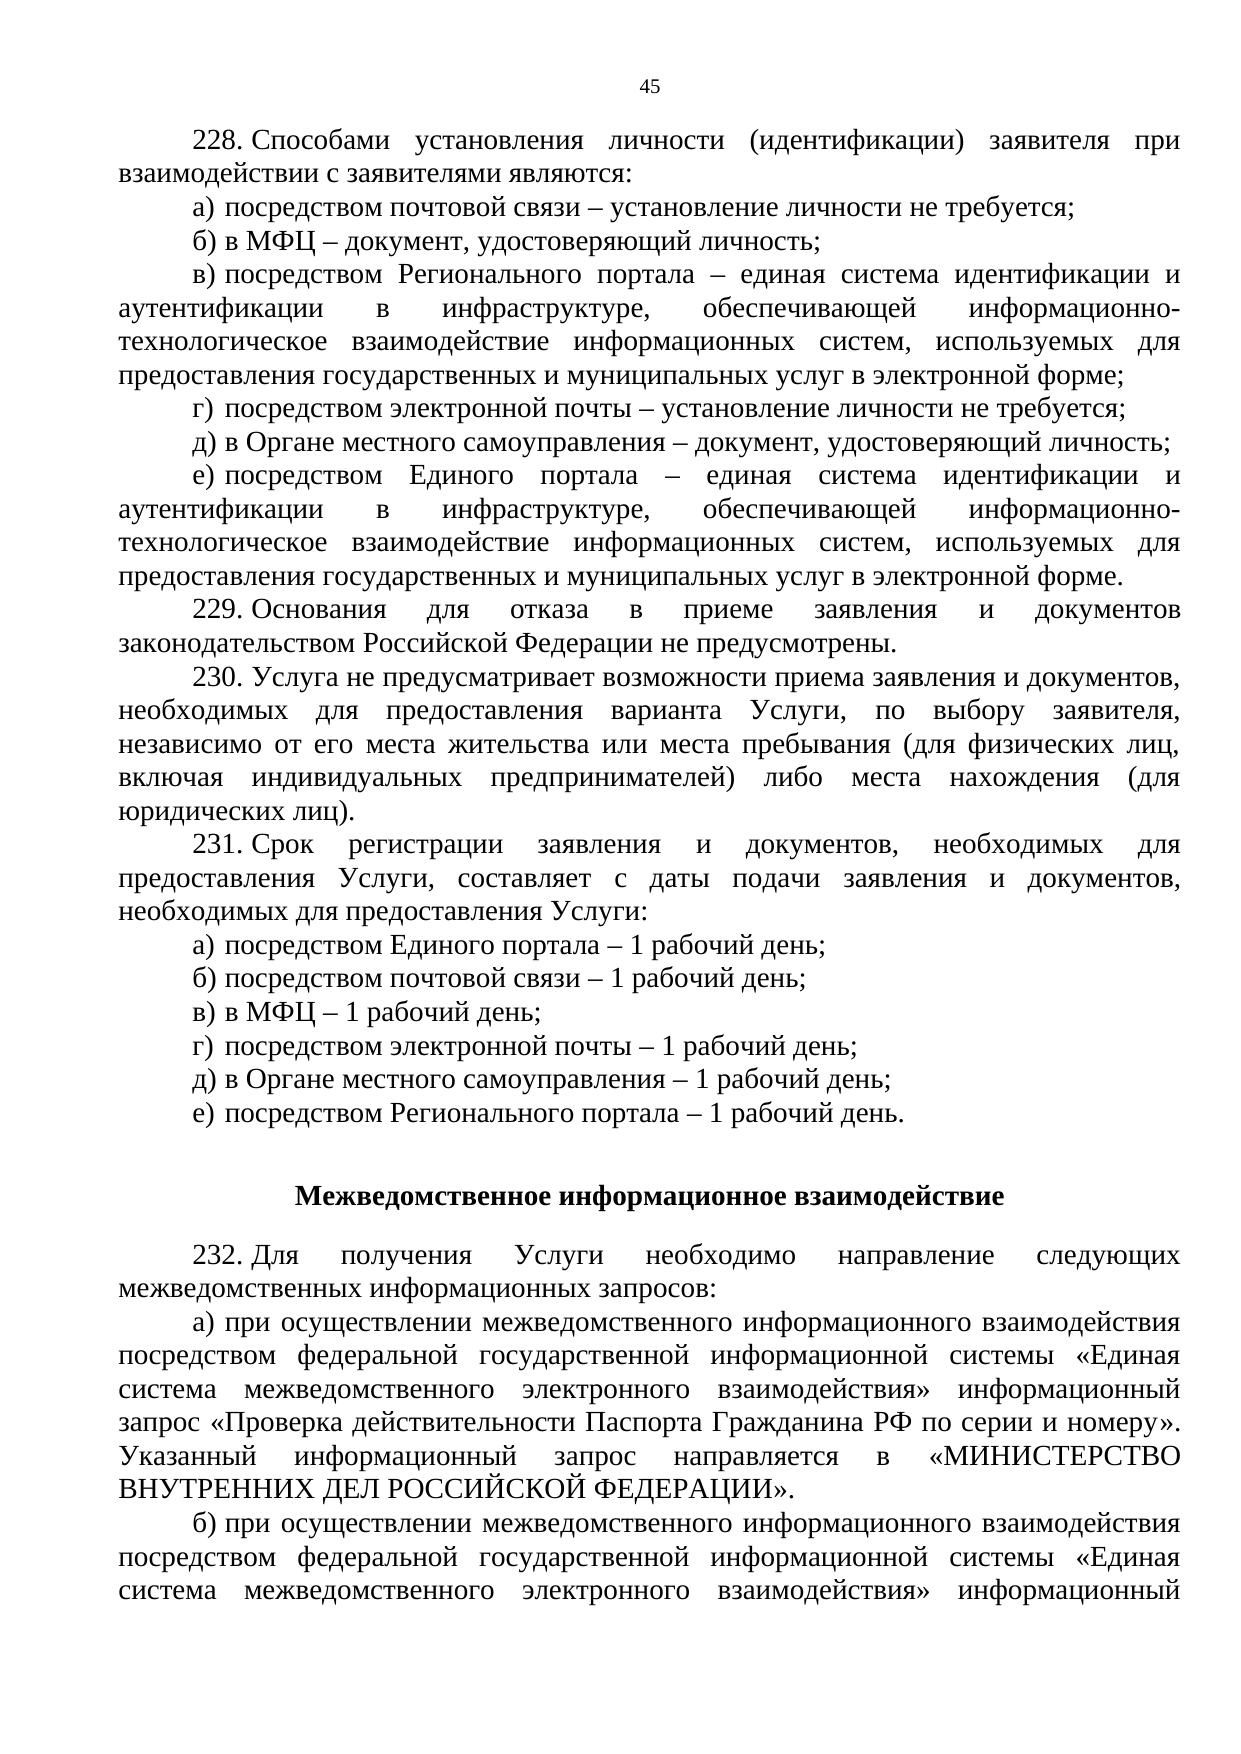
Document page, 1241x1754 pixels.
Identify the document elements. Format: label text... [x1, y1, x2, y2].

list посредством почтовой связи – установление личности не требуется; [118, 189, 1181, 223]
list в МФЦ – документ, удостоверяющий личность; [118, 223, 1181, 256]
list посредством электронной почты – установление личности не требуется; [118, 390, 1181, 424]
list Для получения Услуги необходимо направление следующих межведомственных информационных запросов: [118, 1237, 1181, 1304]
list посредством Единого портала – 1 рабочий день; [118, 927, 1181, 961]
text Межведомственное информационное взаимодействие [118, 1178, 1181, 1212]
list Услуга не предусматривает возможности приема заявления и документов, необходимых для предоставления варианта Услуги, по выбору заявителя, независимо от его места жительства или места пребывания (для физических лиц, включая индивидуальных предпринимателей) либо места нахождения (для юридических лиц). [118, 659, 1181, 826]
list посредством электронной почты – 1 рабочий день; [118, 1028, 1181, 1061]
list посредством почтовой связи – 1 рабочий день; [118, 961, 1181, 994]
list в Органе местного самоуправления – 1 рабочий день; [118, 1061, 1181, 1095]
list Способами установления личности (идентификации) заявителя при взаимодействии с заявителями являются: [118, 122, 1181, 189]
list Срок регистрации заявления и документов, необходимых для предоставления Услуги, составляет с даты подачи заявления и документов, необходимых для предоставления Услуги: [118, 826, 1181, 927]
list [118, 1505, 1181, 1606]
list Основания для отказа в приеме заявления и документов законодательством Российской Федерации не предусмотрены. [118, 592, 1181, 659]
list посредством Регионального портала – единая система идентификации и аутентификации в инфраструктуре, обеспечивающей информационно-технологическое взаимодействие информационных систем, используемых для предоставления государственных и муниципальных услуг в электронной форме; [118, 256, 1181, 390]
list посредством Единого портала – единая система идентификации и аутентификации в инфраструктуре, обеспечивающей информационно-технологическое взаимодействие информационных систем, используемых для предоставления государственных и муниципальных услуг в электронной форме. [118, 457, 1181, 592]
list в Органе местного самоуправления – документ, удостоверяющий личность; [118, 424, 1181, 457]
list при осуществлении межведомственного информационного взаимодействия посредством федеральной государственной информационной системы «Единая система межведомственного электронного взаимодействия» информационный запрос «Проверка действительности Паспорта Гражданина РФ по серии и номеру». Указанный информационный запрос направляется в «МИНИСТЕРСТВО ВНУТРЕННИХ ДЕЛ РОССИЙСКОЙ ФЕДЕРАЦИИ». [118, 1304, 1181, 1505]
list посредством Регионального портала – 1 рабочий день. [118, 1095, 1181, 1128]
list в МФЦ – 1 рабочий день; [118, 994, 1181, 1028]
